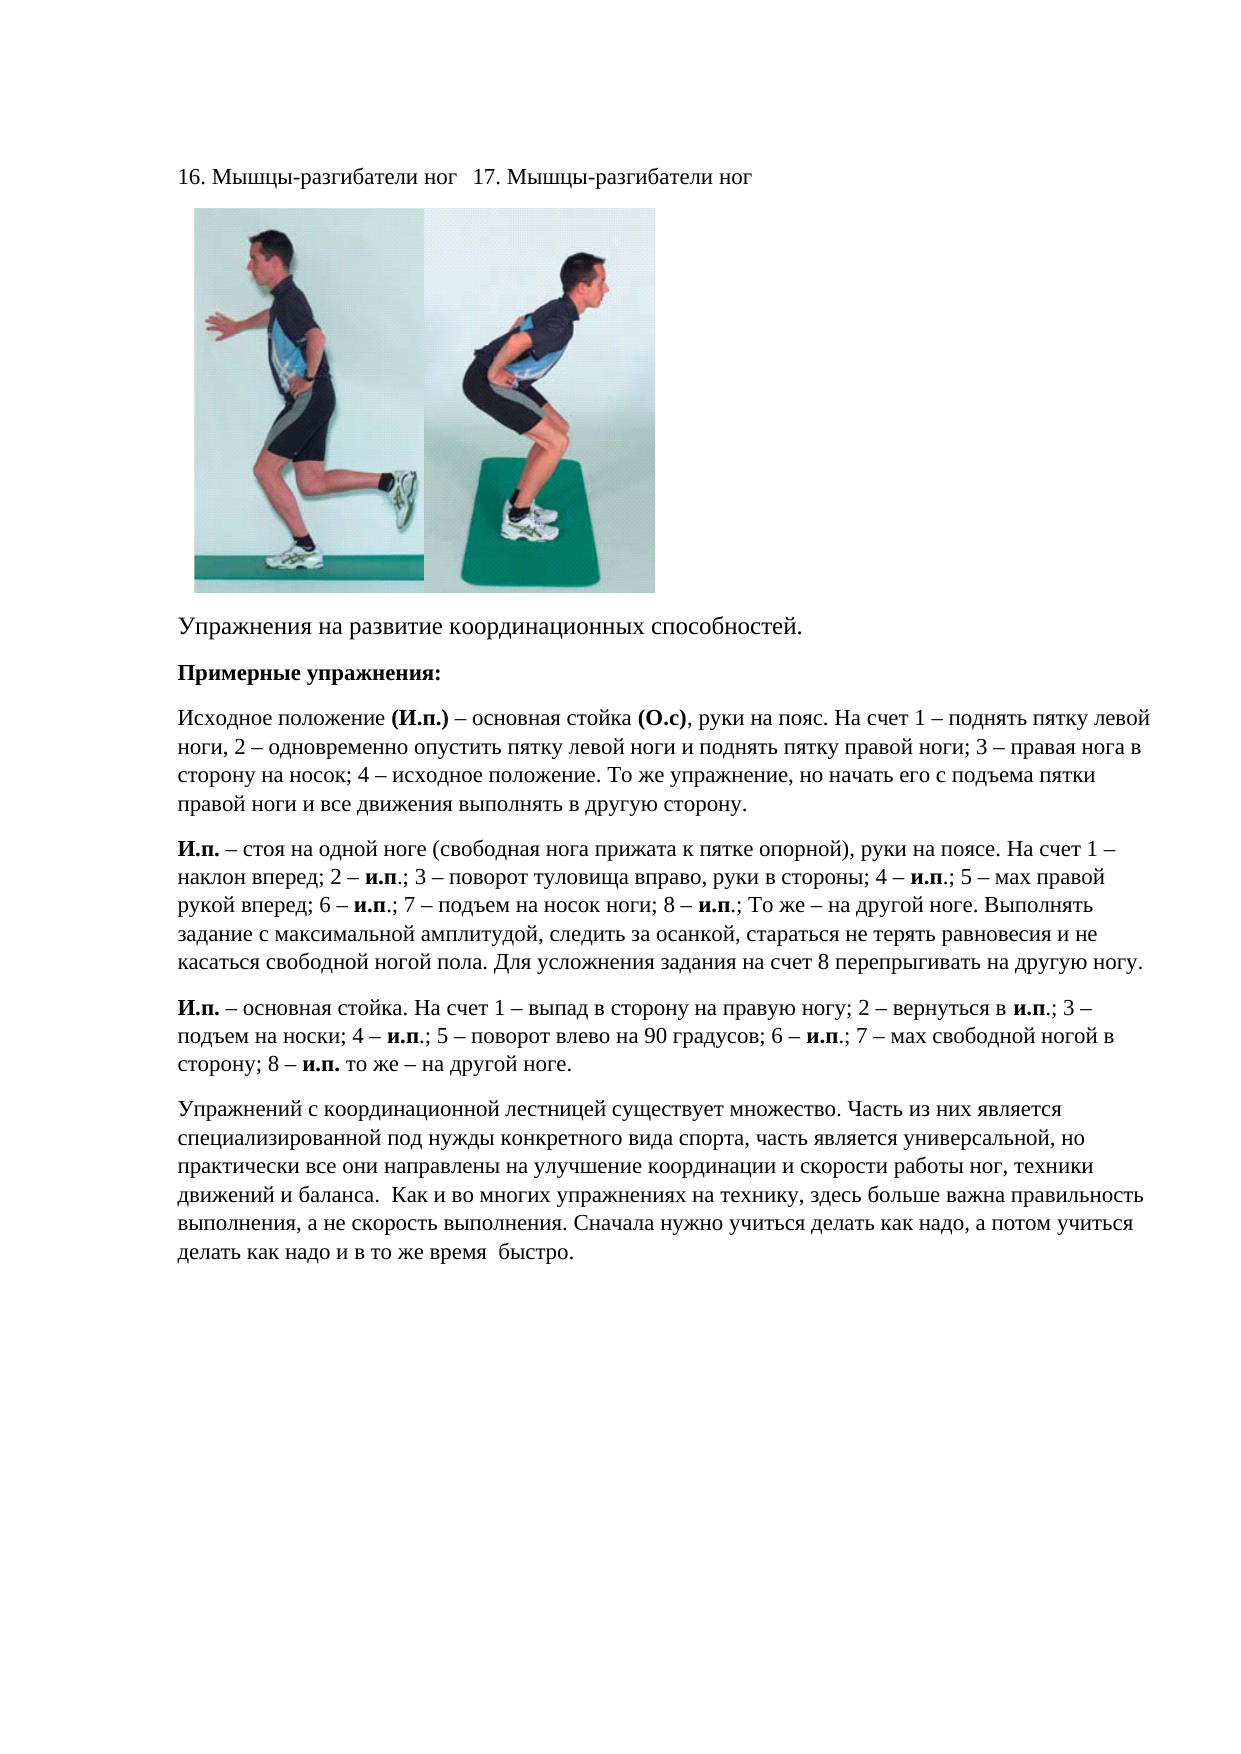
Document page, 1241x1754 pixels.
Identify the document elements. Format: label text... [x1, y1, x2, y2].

text Исходное положение (И.п.) – основная стойка (О.с), руки на пояс. На счет 1 – поднять пятку левой ноги, 2 – одновременно опустить пятку левой ноги и поднять пятку правой ноги; 3 – правая нога в сторону на носок; 4 – исходное положение. То же упражнение, но начать его с подъема пятки правой ноги и все движения выполнять в другую сторону. [177, 704, 1152, 816]
picture [194, 208, 656, 593]
text И.п. – основная стойка. На счет 1 – выпад в сторону на правую ногу; 2 – вернуться в и.п.; 3 – подъем на носки; 4 – и.п.; 5 – поворот влево на 90 градусов; 6 – и.п.; 7 – мах свободной ногой в сторону; 8 – и.п. то же – на другой ноге. [177, 993, 1152, 1077]
text 16. Мышцы-разгибатели ног 17. Мышцы-разгибатели ног [177, 163, 1152, 189]
text И.п. – стоя на одной ноге (свободная нога прижата к пятке опорной), руки на поясе. На счет 1 – наклон вперед; 2 – и.п.; 3 – поворот туловища вправо, руки в стороны; 4 – и.п.; 5 – мах правой рукой вперед; 6 – и.п.; 7 – подъем на носок ноги; 8 – и.п.; То же – на другой ноге. Выполнять задание с максимальной амплитудой, следить за осанкой, стараться не терять равновесия и не касаться свободной ногой пола. Для усложнения задания на счет 8 перепрыгивать на другую ногу. [177, 835, 1152, 975]
text Примерные упражнения: [177, 659, 1152, 686]
text Упражнений с координационной лестницей существует множество. Часть из них является специализированной под нужды конкретного вида спорта, часть является универсальной, но практически все они направлены на улучшение координации и скорости работы ног, техники движений и баланса. Как и во многих упражнениях на технику, здесь больше важна правильность выполнения, а не скорость выполнения. Сначала нужно учиться делать как надо, а потом учиться делать как надо и в то же время быстро. [177, 1096, 1152, 1264]
text Упражнения на развитие координационных способностей. [177, 611, 1152, 640]
